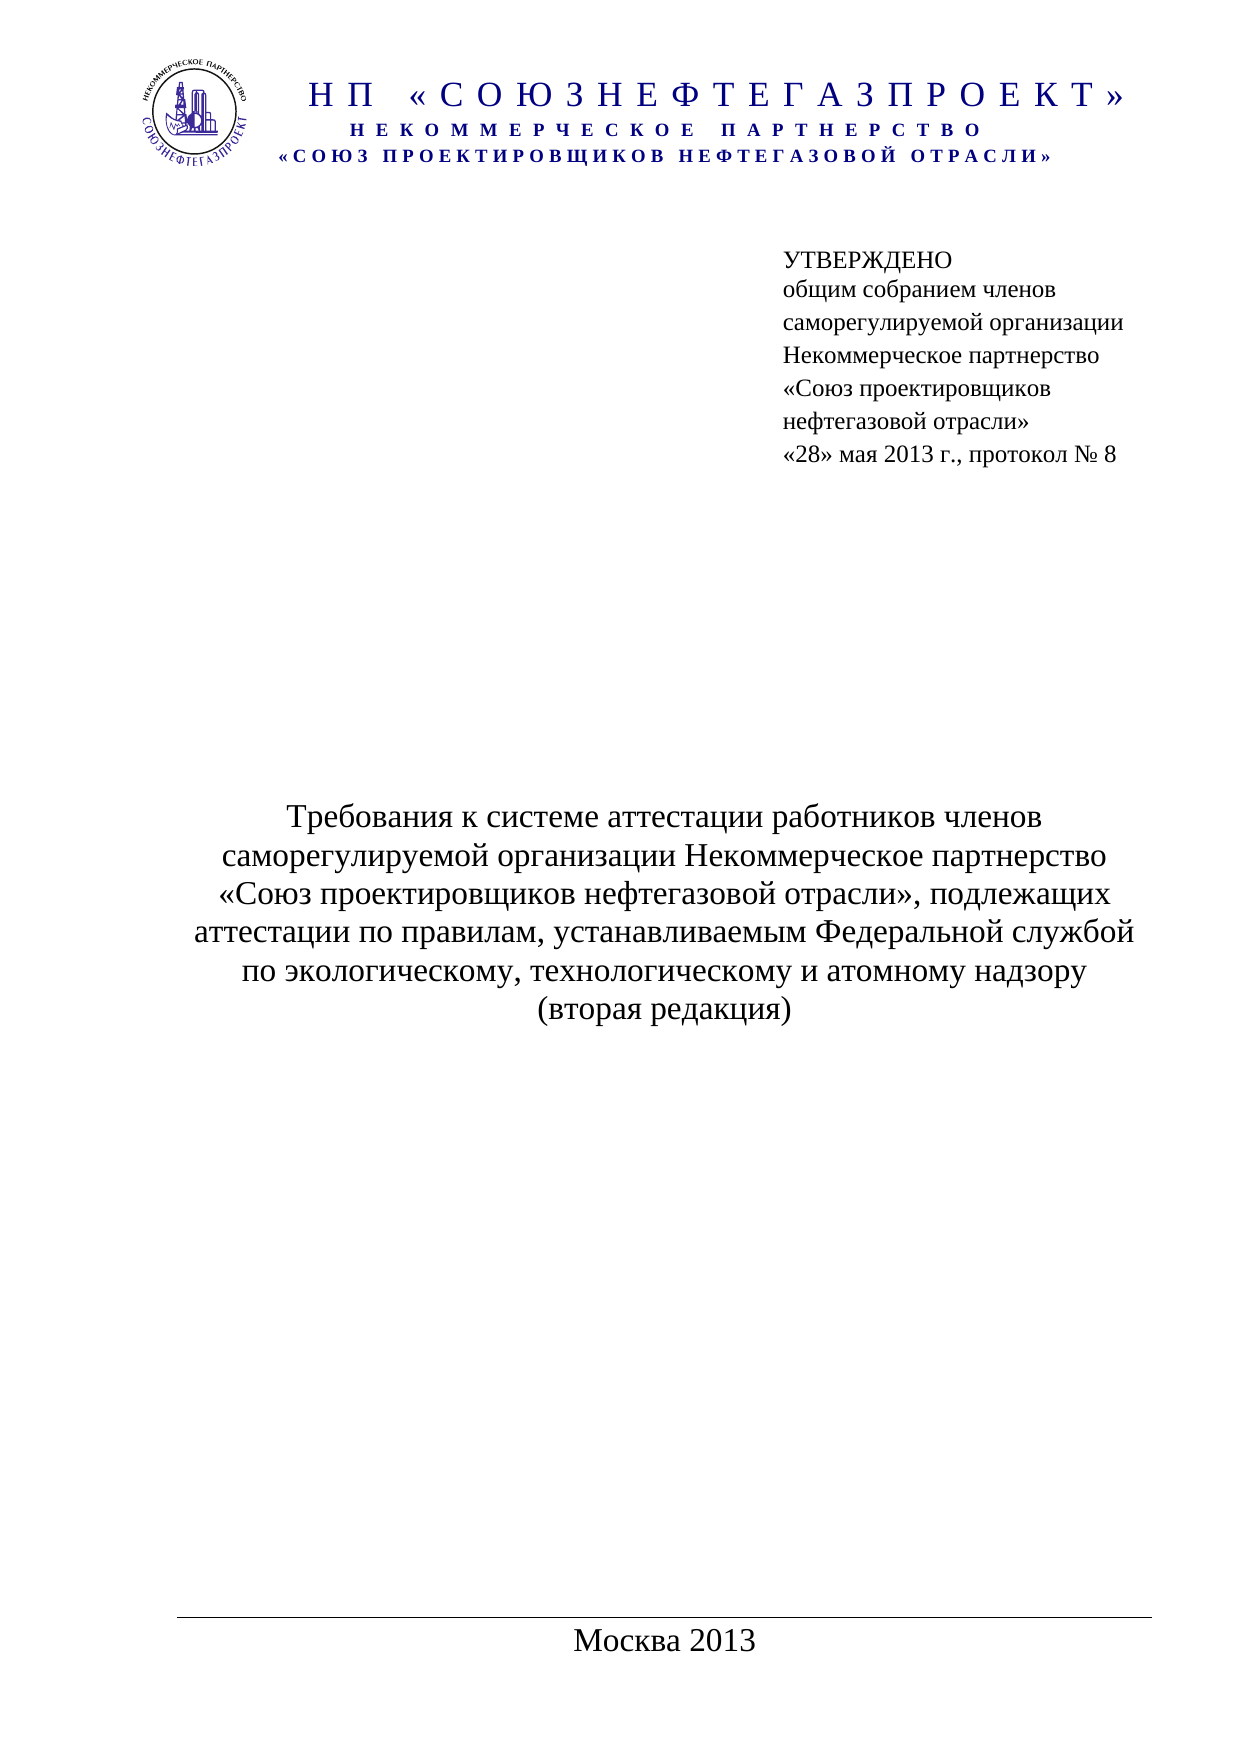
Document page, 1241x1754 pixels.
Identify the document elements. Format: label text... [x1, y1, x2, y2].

text (вторая редакция) [177, 988, 1152, 1026]
text Некоммерческое партнерство [783, 340, 1152, 369]
text саморегулируемой организации [783, 307, 1152, 336]
text Требования к системе аттестации работников членов саморегулируемой организации Некоммерческое партнерство «Союз проектировщиков нефтегазовой отрасли», подлежащих аттестации по правилам, устанавливаемым Федеральной службой по экологическому, технологическому и атомному надзору [177, 796, 1152, 988]
text Утверждено [783, 245, 1152, 274]
text «28» мая 2013 г., протокол № 8 [783, 439, 1152, 468]
text «Союз проектировщиков нефтегазовой отрасли» [783, 373, 1152, 435]
text общим собранием членов [783, 274, 1152, 303]
